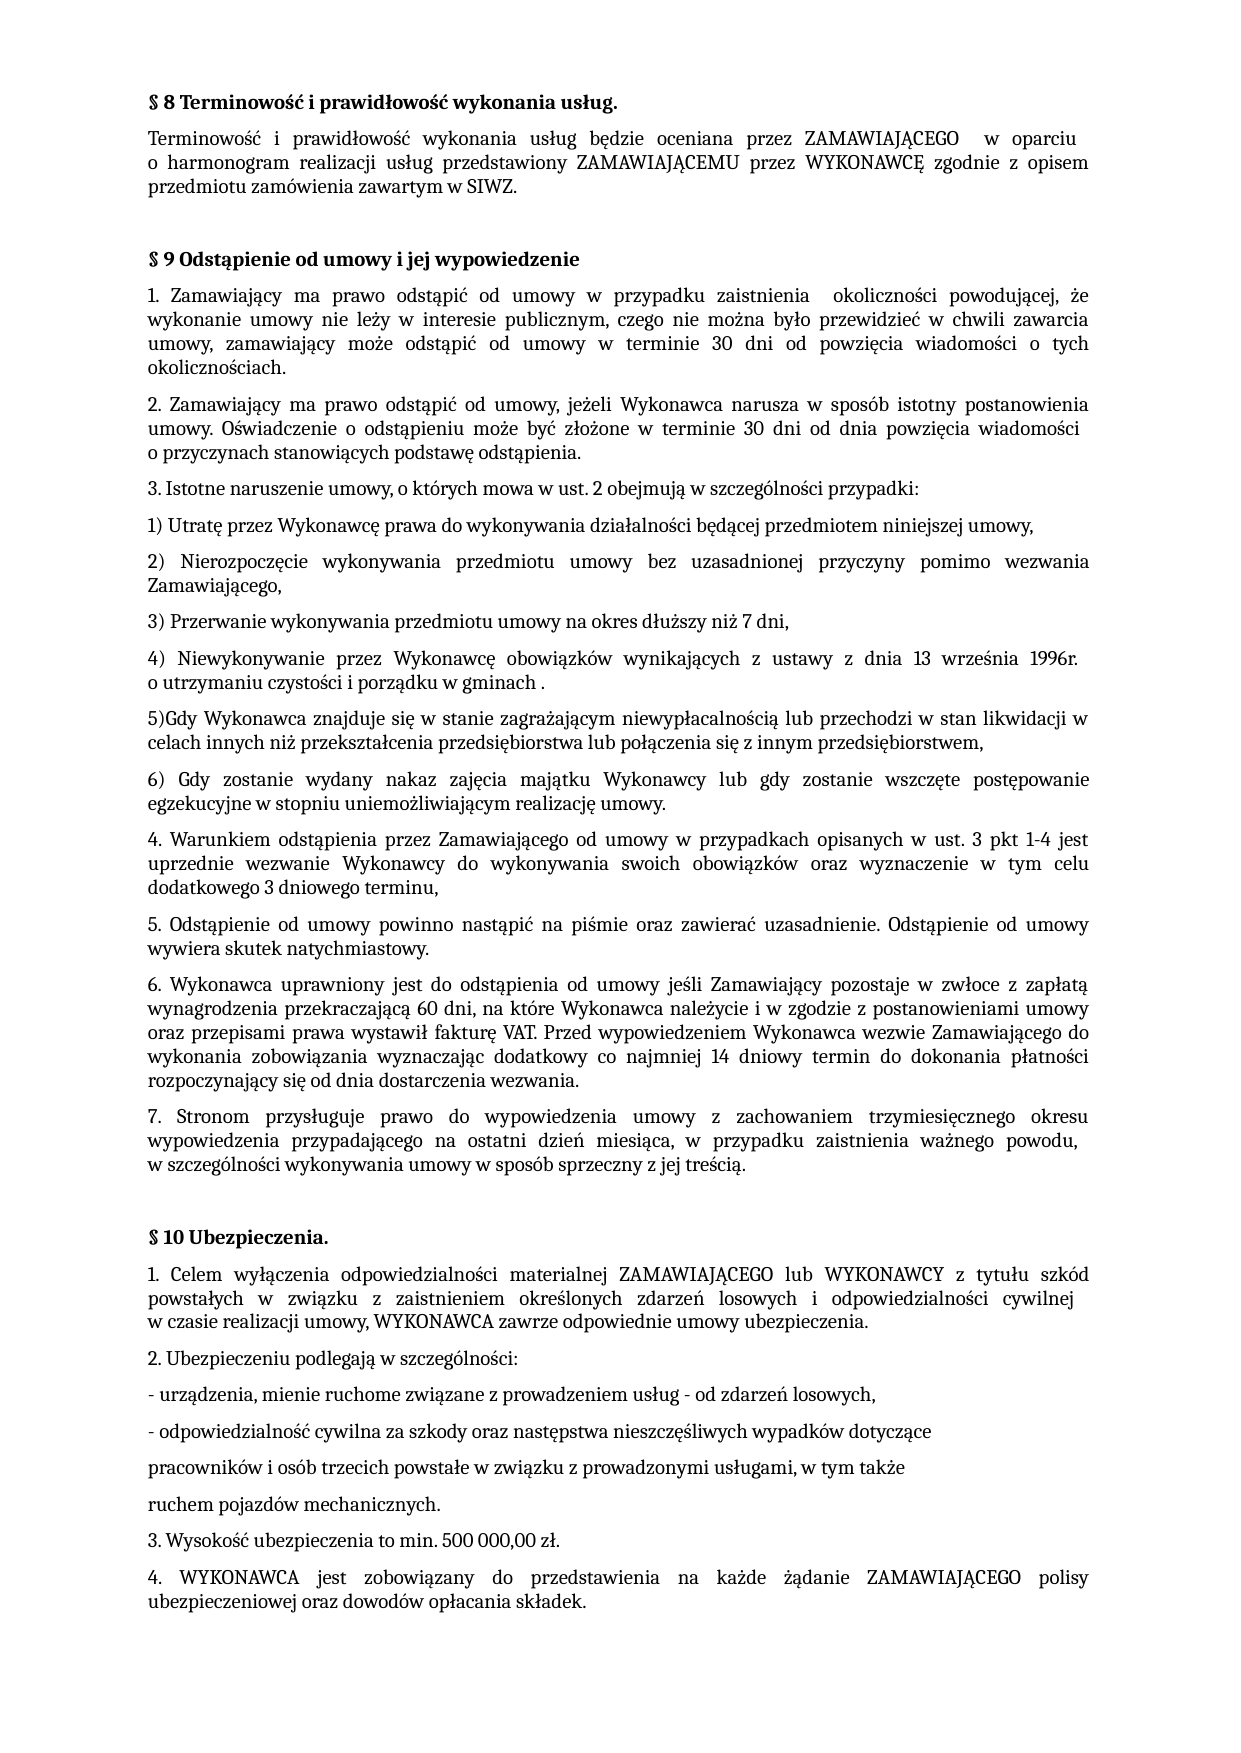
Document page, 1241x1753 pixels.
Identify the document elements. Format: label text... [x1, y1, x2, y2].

text § 10 Ubezpieczenia. [148, 1226, 1090, 1250]
text 6. Wykonawca uprawniony jest do odstąpienia od umowy jeśli Zamawiający pozostaje w zwłoce z zapłatą wynagrodzenia przekraczającą 60 dni, na które Wykonawca należycie i w zgodzie z postanowieniami umowy oraz przepisami prawa wystawił fakturę VAT. Przed wypowiedzeniem Wykonawca wezwie Zamawiającego do wykonania zobowiązania wyznaczając dodatkowy co najmniej 14 dniowy termin do dokonania płatności rozpoczynający się od dnia dostarczenia wezwania. [148, 973, 1090, 1092]
text 2. Ubezpieczeniu podlegają w szczególności: [148, 1347, 1090, 1371]
text § 9 Odstąpienie od umowy i jej wypowiedzenie [148, 248, 1090, 272]
text 1) Utratę przez Wykonawcę prawa do wykonywania działalności będącej przedmiotem niniejszej umowy, [148, 513, 1090, 537]
text 4) Niewykonywanie przez Wykonawcę obowiązków wynikających z ustawy z dnia 13 września 1996r. o utrzymaniu czystości i porządku w gminach . [148, 647, 1090, 694]
text pracowników i osób trzecich powstałe w związku z prowadzonymi usługami, w tym także [148, 1456, 1090, 1480]
text ruchem pojazdów mechanicznych. [148, 1492, 1090, 1516]
text 3. Istotne naruszenie umowy, o których mowa w ust. 2 obejmują w szczególności przypadki: [148, 477, 1090, 501]
text 3. Wysokość ubezpieczenia to min. 500 000,00 zł. [148, 1529, 1090, 1553]
text 1. Zamawiający ma prawo odstąpić od umowy w przypadku zaistnienia okoliczności powodującej, że wykonanie umowy nie leży w interesie publicznym, czego nie można było przewidzieć w chwili zawarcia umowy, zamawiający może odstąpić od umowy w terminie 30 dni od powzięcia wiadomości o tych okolicznościach. [148, 284, 1090, 380]
text § 8 Terminowość i prawidłowość wykonania usług. [148, 90, 1090, 114]
text 4. WYKONAWCA jest zobowiązany do przedstawienia na każde żądanie ZAMAWIAJĄCEGO polisy ubezpieczeniowej oraz dowodów opłacania składek. [148, 1565, 1090, 1613]
text 1. Celem wyłączenia odpowiedzialności materialnej ZAMAWIAJĄCEGO lub WYKONAWCY z tytułu szkód powstałych w związku z zaistnieniem określonych zdarzeń losowych i odpowiedzialności cywilnej w czasie realizacji umowy, WYKONAWCA zawrze odpowiednie umowy ubezpieczenia. [148, 1262, 1090, 1334]
text 3) Przerwanie wykonywania przedmiotu umowy na okres dłuższy niż 7 dni, [148, 610, 1090, 634]
text Terminowość i prawidłowość wykonania usług będzie oceniana przez ZAMAWIAJĄCEGO w oparciu o harmonogram realizacji usług przedstawiony ZAMAWIAJĄCEMU przez WYKONAWCĘ zgodnie z opisem przedmiotu zamówienia zawartym w SIWZ. [148, 127, 1090, 199]
text 4. Warunkiem odstąpienia przez Zamawiającego od umowy w przypadkach opisanych w ust. 3 pkt 1-4 jest uprzednie wezwanie Wykonawcy do wykonywania swoich obowiązków oraz wyznaczenie w tym celu dodatkowego 3 dniowego terminu, [148, 828, 1090, 900]
text 2) Nierozpoczęcie wykonywania przedmiotu umowy bez uzasadnionej przyczyny pomimo wezwania Zamawiającego, [148, 550, 1090, 598]
text 7. Stronom przysługuje prawo do wypowiedzenia umowy z zachowaniem trzymiesięcznego okresu wypowiedzenia przypadającego na ostatni dzień miesiąca, w przypadku zaistnienia ważnego powodu, w szczególności wykonywania umowy w sposób sprzeczny z jej treścią. [148, 1105, 1090, 1177]
text 6) Gdy zostanie wydany nakaz zajęcia majątku Wykonawcy lub gdy zostanie wszczęte postępowanie egzekucyjne w stopniu uniemożliwiającym realizację umowy. [148, 767, 1090, 815]
text 5. Odstąpienie od umowy powinno nastąpić na piśmie oraz zawierać uzasadnienie. Odstąpienie od umowy wywiera skutek natychmiastowy. [148, 912, 1090, 960]
text 5)Gdy Wykonawca znajduje się w stanie zagrażającym niewypłacalnością lub przechodzi w stan likwidacji w celach innych niż przekształcenia przedsiębiorstwa lub połączenia się z innym przedsiębiorstwem, [148, 707, 1090, 755]
text - odpowiedzialność cywilna za szkody oraz następstwa nieszczęśliwych wypadków dotyczące [148, 1419, 1090, 1443]
text - urządzenia, mienie ruchome związane z prowadzeniem usług - od zdarzeń losowych, [148, 1383, 1090, 1407]
text 2. Zamawiający ma prawo odstąpić od umowy, jeżeli Wykonawca narusza w sposób istotny postanowienia umowy. Oświadczenie o odstąpieniu może być złożone w terminie 30 dni od dnia powzięcia wiadomości o przyczynach stanowiących podstawę odstąpienia. [148, 392, 1090, 464]
